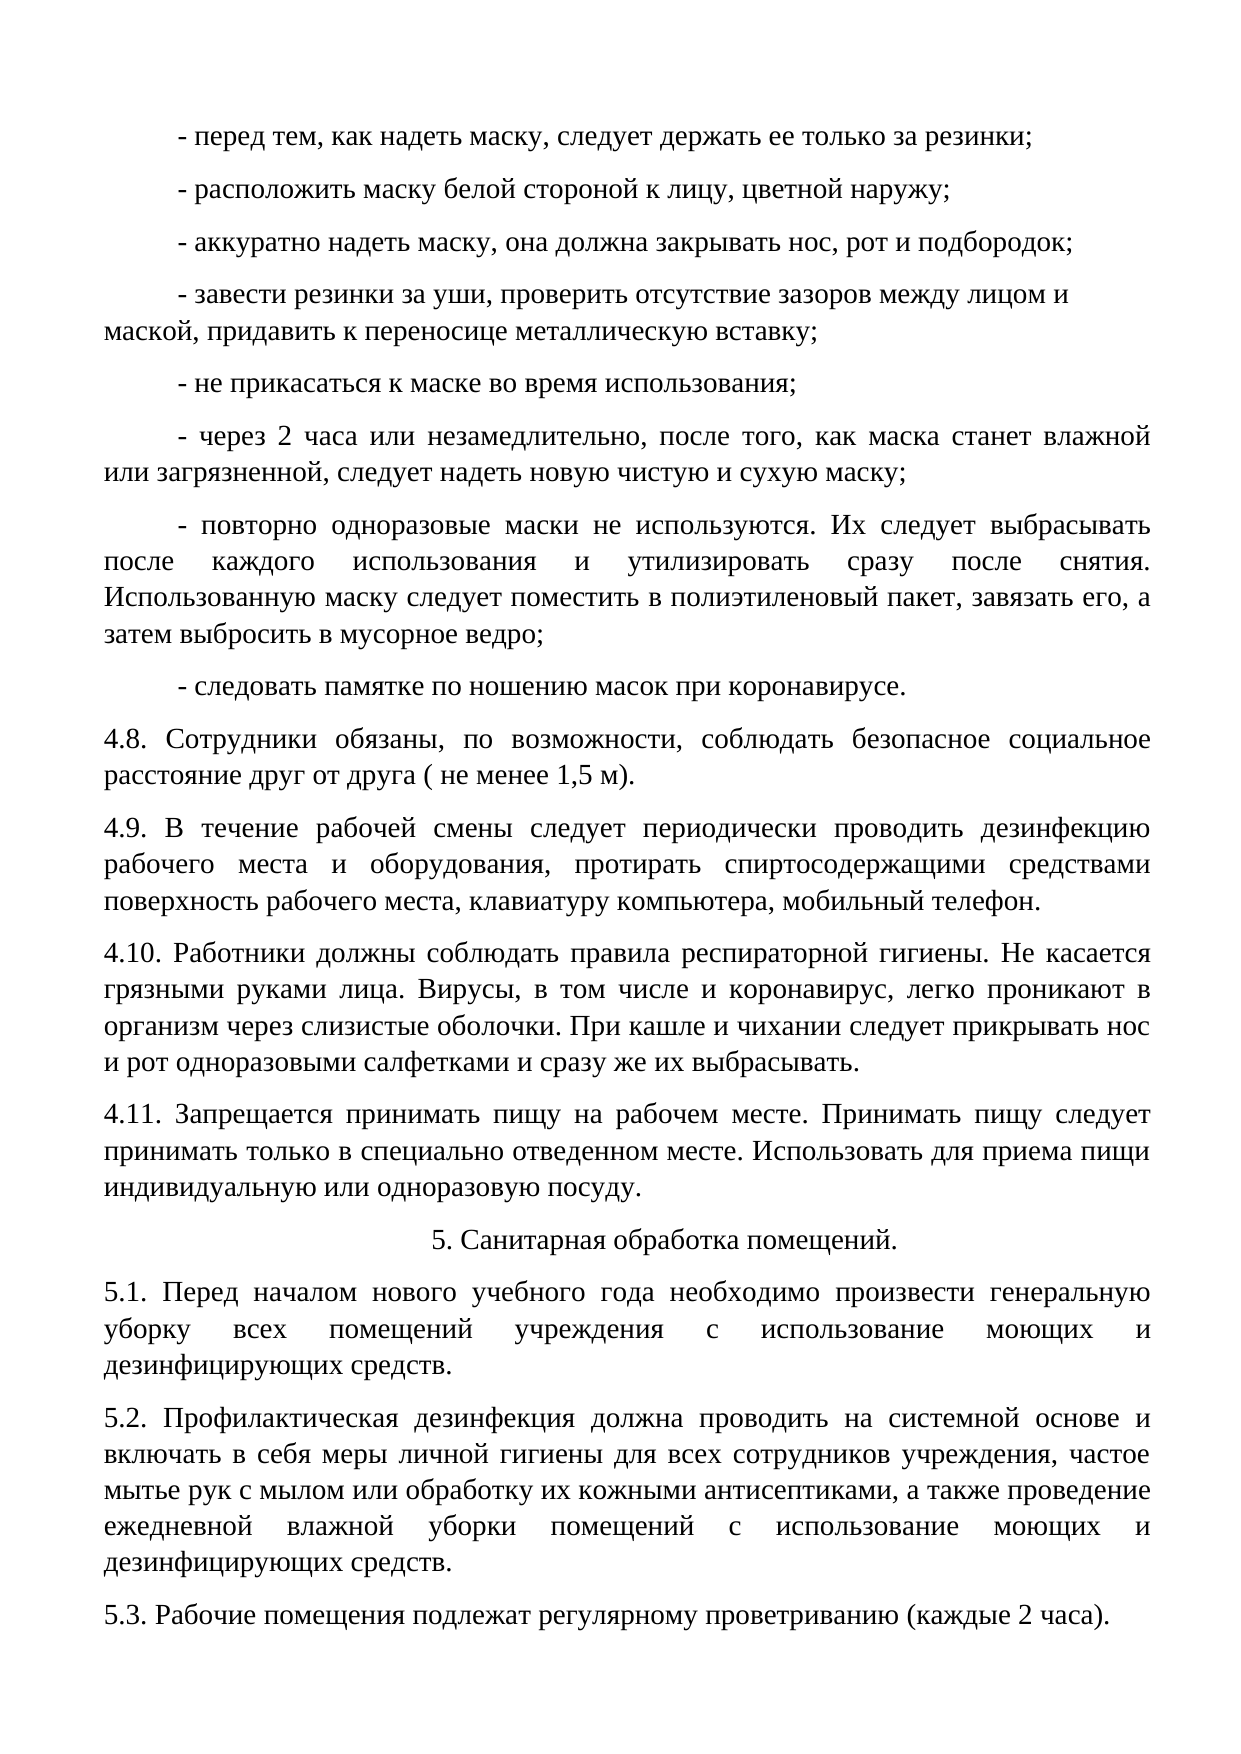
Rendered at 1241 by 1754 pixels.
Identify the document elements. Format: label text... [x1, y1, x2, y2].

text 5. Санитарная обработка помещений. [103, 1222, 1152, 1255]
text 4.8. Сотрудники обязаны, по возможности, соблюдать безопасное социальное расстояние друг от друга ( не менее 1,5 м). [103, 721, 1152, 791]
text 5.3. Рабочие помещения подлежат регулярному проветриванию (каждые 2 часа). [103, 1597, 1152, 1631]
text - перед тем, как надеть маску, следует держать ее только за резинки; [103, 118, 1152, 152]
text - не прикасаться к маске во время использования; [103, 366, 1152, 399]
text - следовать памятке по ношению масок при коронавирусе. [103, 668, 1152, 702]
text 5.1. Перед началом нового учебного года необходимо произвести генеральную уборку всех помещений учреждения с использование моющих и дезинфицирующих средств. [103, 1274, 1152, 1380]
text - завести резинки за уши, проверить отсутствие зазоров между лицом и маской, придавить к переносице металлическую вставку; [103, 277, 1152, 346]
text - расположить маску белой стороной к лицу, цветной наружу; [103, 171, 1152, 204]
text - аккуратно надеть маску, она должна закрывать нос, рот и подбородок; [103, 224, 1152, 257]
text 4.9. В течение рабочей смены следует периодически проводить дезинфекцию рабочего места и оборудования, протирать спиртосодержащими средствами поверхность рабочего места, клавиатуру компьютера, мобильный телефон. [103, 810, 1152, 916]
text 5.2. Профилактическая дезинфекция должна проводить на системной основе и включать в себя меры личной гигиены для всех сотрудников учреждения, частое мытье рук с мылом или обработку их кожными антисептиками, а также проведение ежедневной влажной уборки помещений с использование моющих и дезинфицирующих средств. [103, 1400, 1152, 1578]
text - повторно одноразовые маски не используются. Их следует выбрасывать после каждого использования и утилизировать сразу после снятия. Использованную маску следует поместить в полиэтиленовый пакет, завязать его, а затем выбросить в мусорное ведро; [103, 507, 1152, 649]
text 4.11. Запрещается принимать пищу на рабочем месте. Принимать пищу следует принимать только в специально отведенном месте. Использовать для приема пищи индивидуальную или одноразовую посуду. [103, 1097, 1152, 1202]
text 4.10. Работники должны соблюдать правила респираторной гигиены. Не касается грязными руками лица. Вирусы, в том числе и коронавирус, легко проникают в организм через слизистые оболочки. При кашле и чихании следует прикрывать нос и рот одноразовыми салфетками и сразу же их выбрасывать. [103, 935, 1152, 1077]
text - через 2 часа или незамедлительно, после того, как маска станет влажной или загрязненной, следует надеть новую чистую и сухую маску; [103, 418, 1152, 488]
